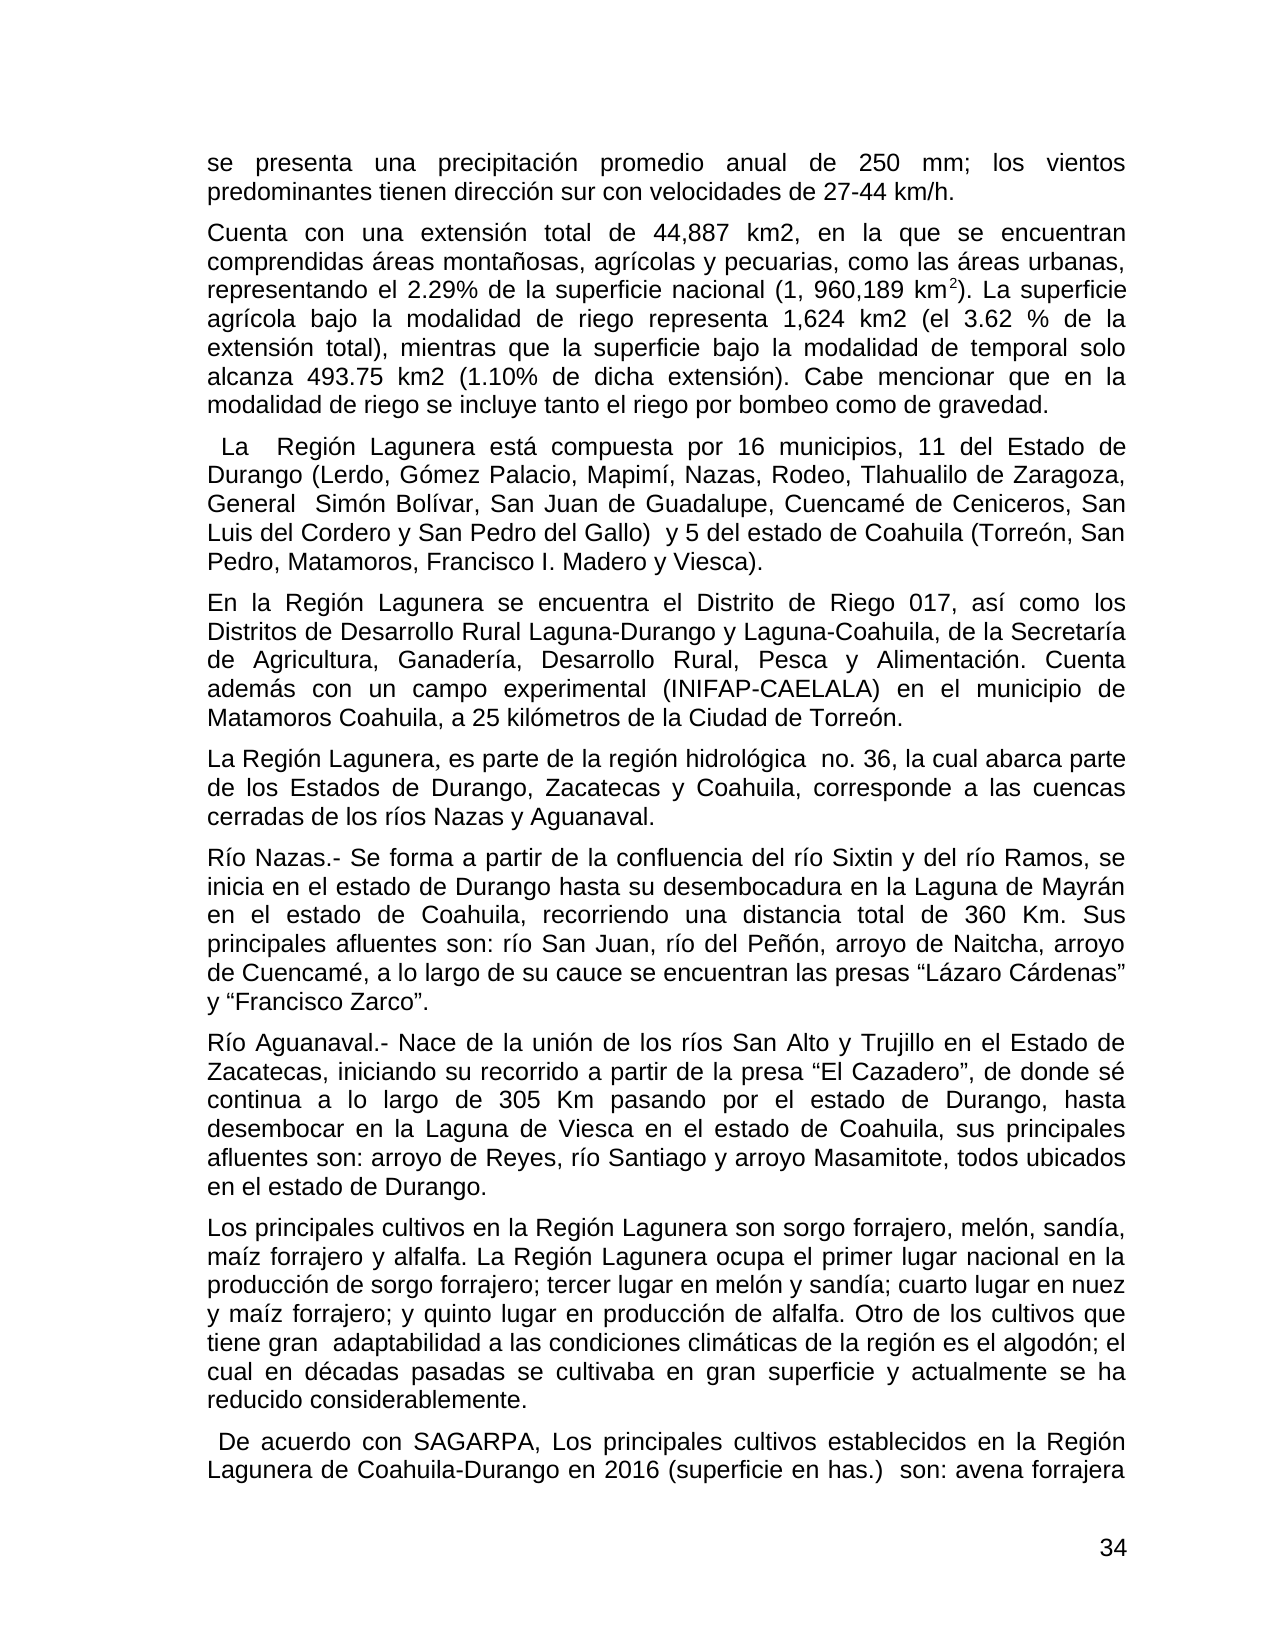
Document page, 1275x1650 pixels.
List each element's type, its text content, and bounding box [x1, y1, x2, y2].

text Río Aguanaval.- Nace de la unión de los ríos San Alto y Trujillo en el Estado de Zacatecas, iniciando su recorrido a partir de la presa “El Cazadero”, de donde sé continua a lo largo de 305 Km pasando por el estado de Durango, hasta desembocar en la Laguna de Viesca en el estado de Coahuila, sus principales afluentes son: arroyo de Reyes, río Santiago y arroyo Masamitote, todos ubicados en el estado de Durango. [207, 1028, 1127, 1200]
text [207, 148, 1127, 205]
text La Región Lagunera, es parte de la región hidrológica no. 36, la cual abarca parte de los Estados de Durango, Zacatecas y Coahuila, corresponde a las cuencas cerradas de los ríos Nazas y Aguanaval. [207, 744, 1127, 830]
text Los principales cultivos en la Región Lagunera son sorgo forrajero, melón, sandía, maíz forrajero y alfalfa. La Región Lagunera ocupa el primer lugar nacional en la producción de sorgo forrajero; tercer lugar en melón y sandía; cuarto lugar en nuez y maíz forrajero; y quinto lugar en producción de alfalfa. Otro de los cultivos que tiene gran adaptabilidad a las condiciones climáticas de la región es el algodón; el cual en décadas pasadas se cultivaba en gran superficie y actualmente se ha reducido considerablemente. [207, 1213, 1127, 1414]
text La Región Lagunera está compuesta por 16 municipios, 11 del Estado de Durango (Lerdo, Gómez Palacio, Mapimí, Nazas, Rodeo, Tlahualilo de Zaragoza, General Simón Bolívar, San Juan de Guadalupe, Cuencamé de Ceniceros, San Luis del Cordero y San Pedro del Gallo) y 5 del estado de Coahuila (Torreón, San Pedro, Matamoros, Francisco I. Madero y Viesca). [207, 432, 1127, 575]
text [207, 1427, 1127, 1484]
text En la Región Lagunera se encuentra el Distrito de Riego 017, así como los Distritos de Desarrollo Rural Laguna-Durango y Laguna-Coahuila, de la Secretaría de Agricultura, Ganadería, Desarrollo Rural, Pesca y Alimentación. Cuenta además con un campo experimental (INIFAP-CAELALA) en el municipio de Matamoros Coahuila, a 25 kilómetros de la Ciudad de Torreón. [207, 588, 1127, 732]
text Cuenta con una extensión total de 44,887 km2, en la que se encuentran comprendidas áreas montañosas, agrícolas y pecuarias, como las áreas urbanas, representando el 2.29% de la superficie nacional (1, 960,189 km2). La superficie agrícola bajo la modalidad de riego representa 1,624 km2 (el 3.62 % de la extensión total), mientras que la superficie bajo la modalidad de temporal solo alcanza 493.75 km2 (1.10% de dicha extensión). Cabe mencionar que en la modalidad de riego se incluye tanto el riego por bombeo como de gravedad. [207, 218, 1127, 419]
text Río Nazas.- Se forma a partir de la confluencia del río Sixtin y del río Ramos, se inicia en el estado de Durango hasta su desembocadura en la Laguna de Mayrán en el estado de Coahuila, recorriendo una distancia total de 360 Km. Sus principales afluentes son: río San Juan, río del Peñón, arroyo de Naitcha, arroyo de Cuencamé, a lo largo de su cauce se encuentran las presas “Lázaro Cárdenas” y “Francisco Zarco”. [207, 843, 1127, 1015]
